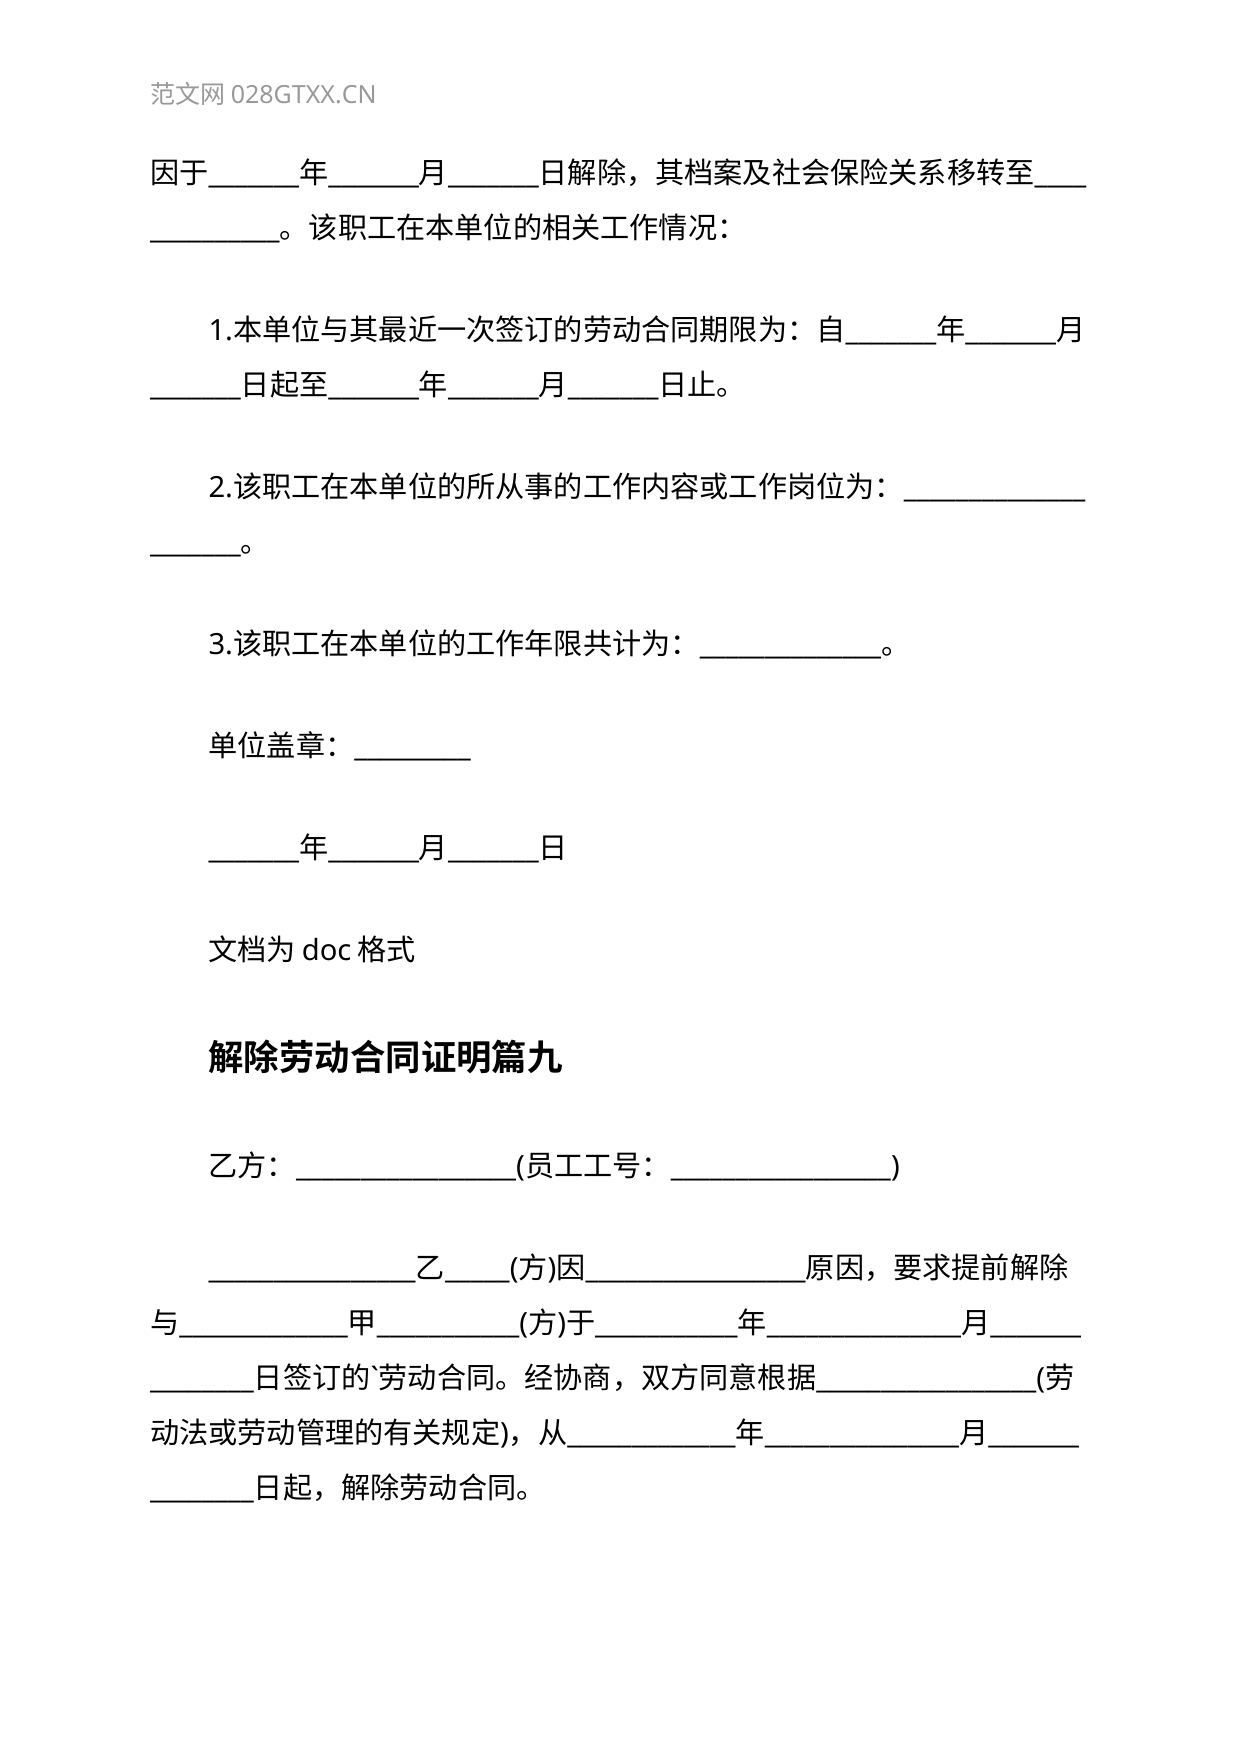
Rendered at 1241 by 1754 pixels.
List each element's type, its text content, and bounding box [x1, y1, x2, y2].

text 2.该职工在本单位的所从事的工作内容或工作岗位为：_____________________。 [150, 464, 1090, 561]
text 解除劳动合同证明篇九 [150, 1029, 1090, 1080]
text 3.该职工在本单位的工作年限共计为：______________。 [150, 621, 1090, 663]
text ________________乙_____(方)因_________________原因，要求提前解除与_____________甲___________(方)于___________年_______________月_______________日签订的`劳动合同。经协商，双方同意根据_________________(劳动法或劳动管理的有关规定)，从_____________年_______________月_______________日起，解除劳动合同。 [150, 1244, 1090, 1507]
text 文档为doc格式 [150, 927, 1090, 969]
text 乙方：_________________(员工工号：_________________) [150, 1142, 1090, 1185]
text 单位盖章：_________ [150, 723, 1090, 765]
text _______年_______月_______日 [150, 825, 1090, 867]
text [150, 150, 1090, 247]
text 1.本单位与其最近一次签订的劳动合同期限为：自_______年_______月_______日起至_______年_______月_______日止。 [150, 307, 1090, 404]
